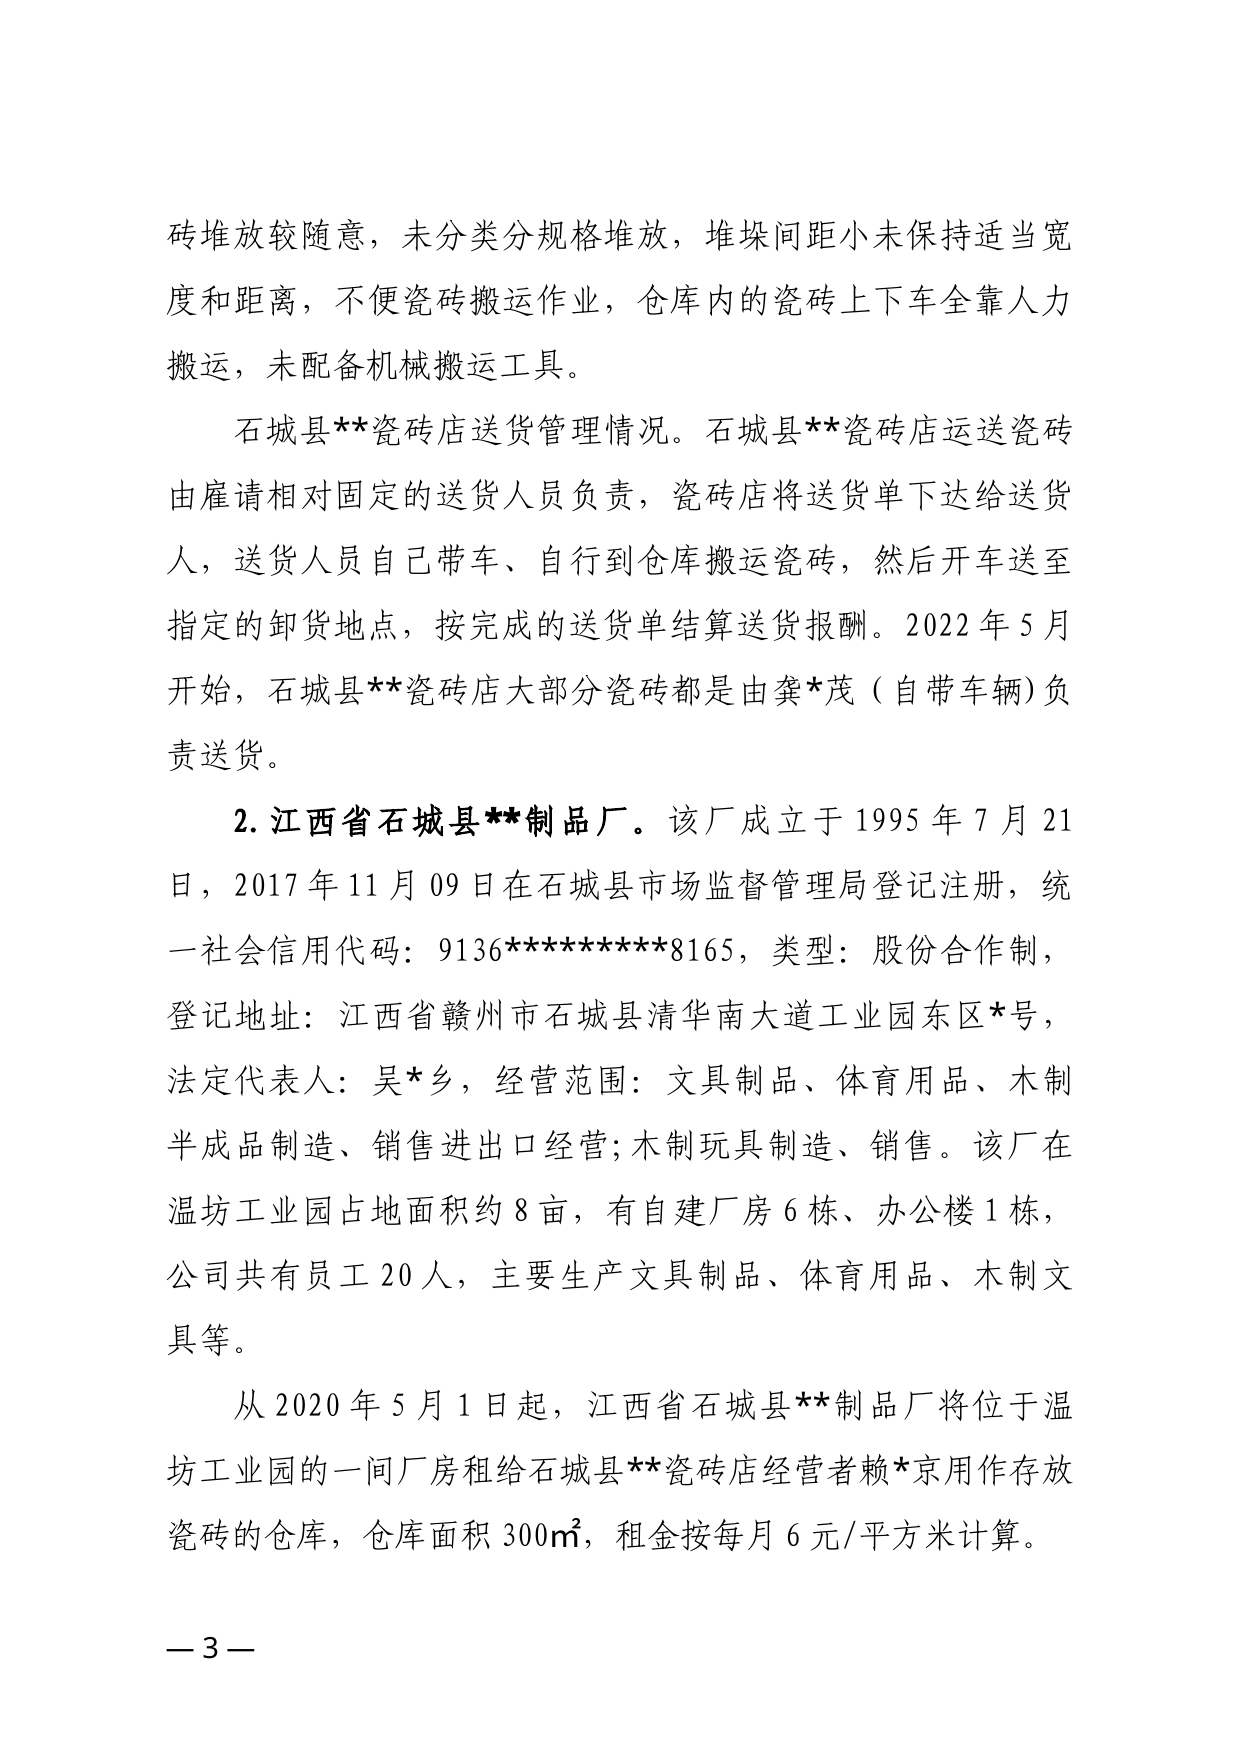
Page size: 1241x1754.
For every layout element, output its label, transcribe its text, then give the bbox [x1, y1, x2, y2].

list 2.江西省石城县**制品厂。该厂成立于1995年7月21日，2017年11月09日在石城县市场监督管理局登记注册，统一社会信用代码：9136*********8165，类型：股份合作制，登记地址：江西省赣州市石城县清华南大道工业园东区*号，法定代表人：吴*乡，经营范围：文具制品、体育用品、木制半成品制造、销售进出口经营;木制玩具制造、销售。该厂在温坊工业园占地面积约8亩，有自建厂房6栋、办公楼1栋，公司共有员工20人，主要生产文具制品、体育用品、木制文具等。 [165, 786, 1075, 1371]
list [165, 201, 1075, 396]
list 石城县**瓷砖店送货管理情况。石城县**瓷砖店运送瓷砖由雇请相对固定的送货人员负责，瓷砖店将送货单下达给送货人，送货人员自己带车、自行到仓库搬运瓷砖，然后开车送至指定的卸货地点，按完成的送货单结算送货报酬。2022年5月开始，石城县**瓷砖店大部分瓷砖都是由龚*茂（自带车辆)负责送货。 [165, 396, 1075, 786]
list 从2020年5月1日起，江西省石城县**制品厂将位于温坊工业园的一间厂房租给石城县**瓷砖店经营者赖*京用作存放瓷砖的仓库，仓库面积300㎡，租金按每月6元/平方米计算。 [165, 1371, 1075, 1566]
